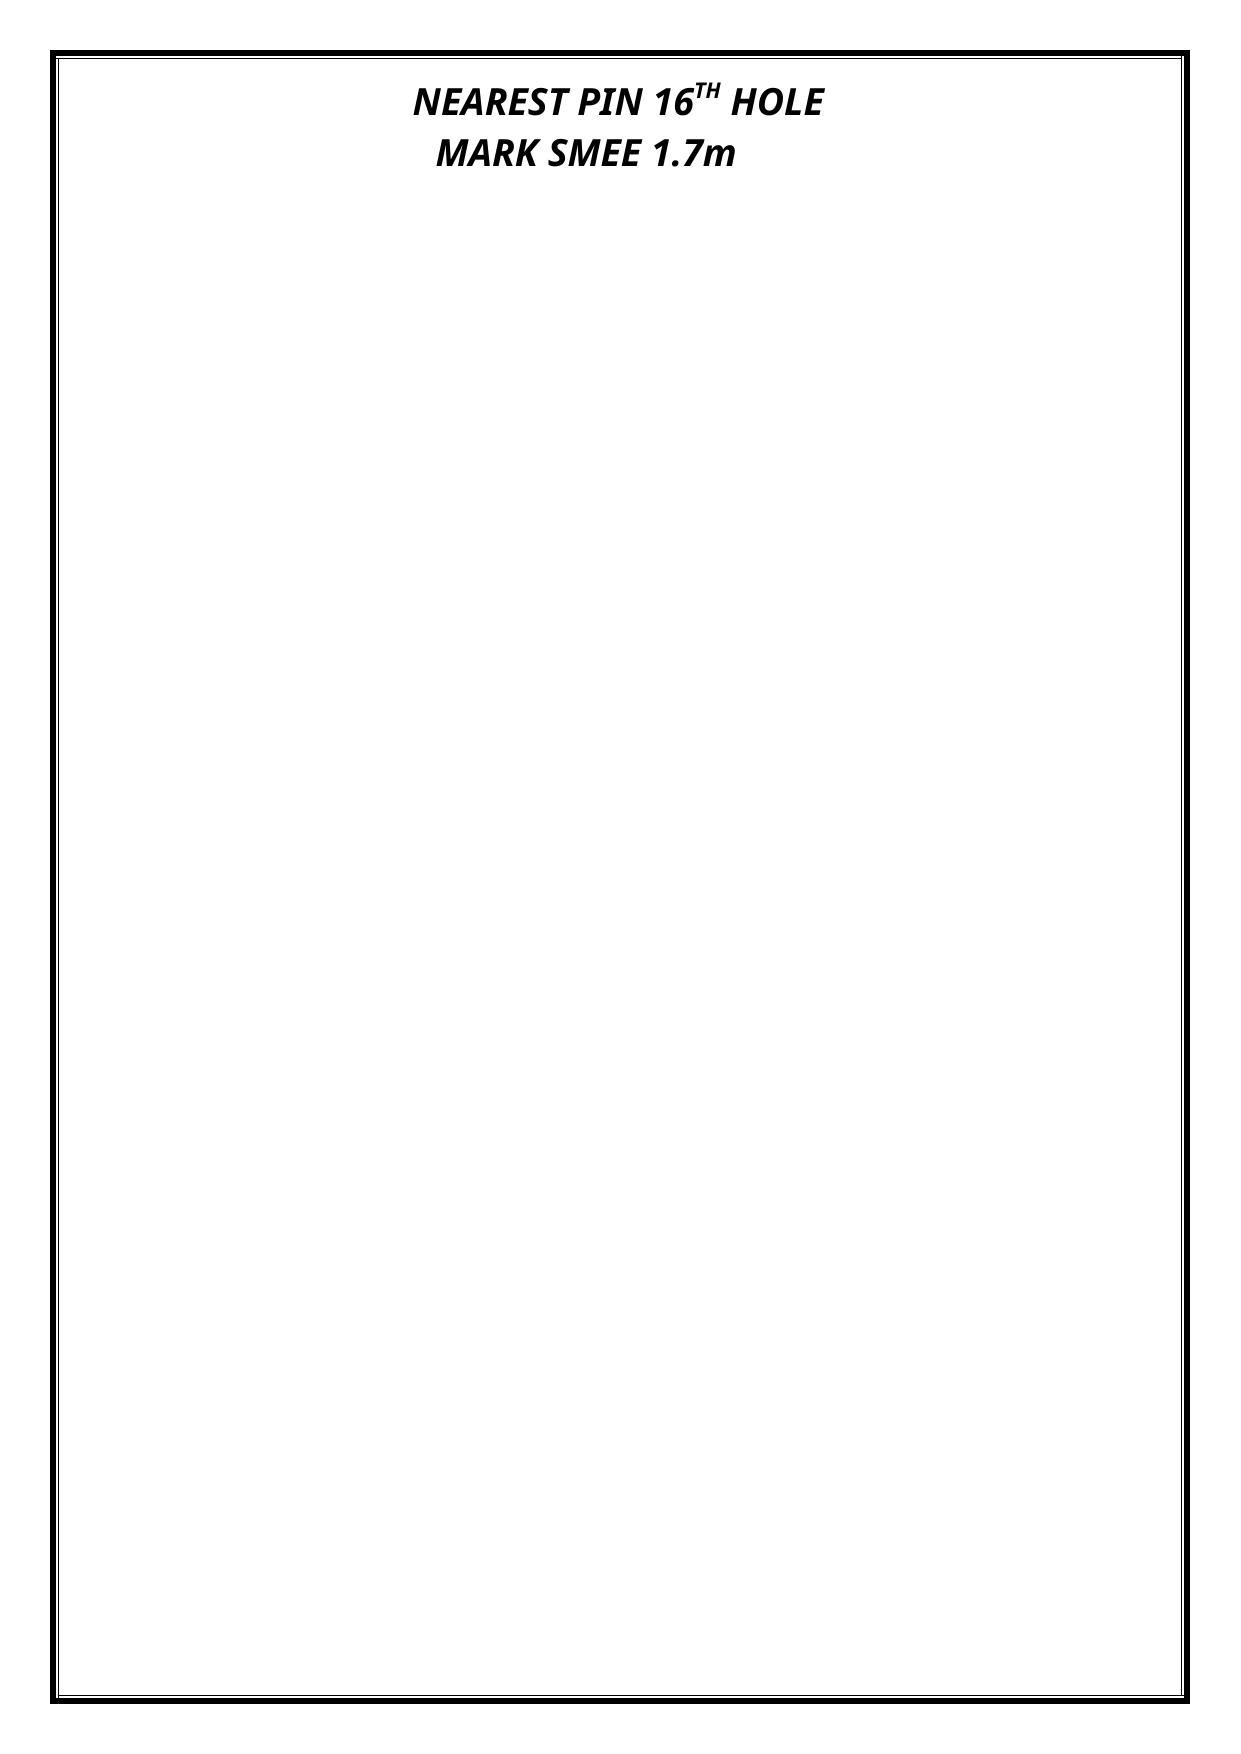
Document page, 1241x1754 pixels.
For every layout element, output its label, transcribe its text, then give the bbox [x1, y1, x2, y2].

text MARK SMEE 1.7m [75, 126, 1165, 177]
text NEAREST PIN 16TH HOLE [75, 75, 1165, 126]
